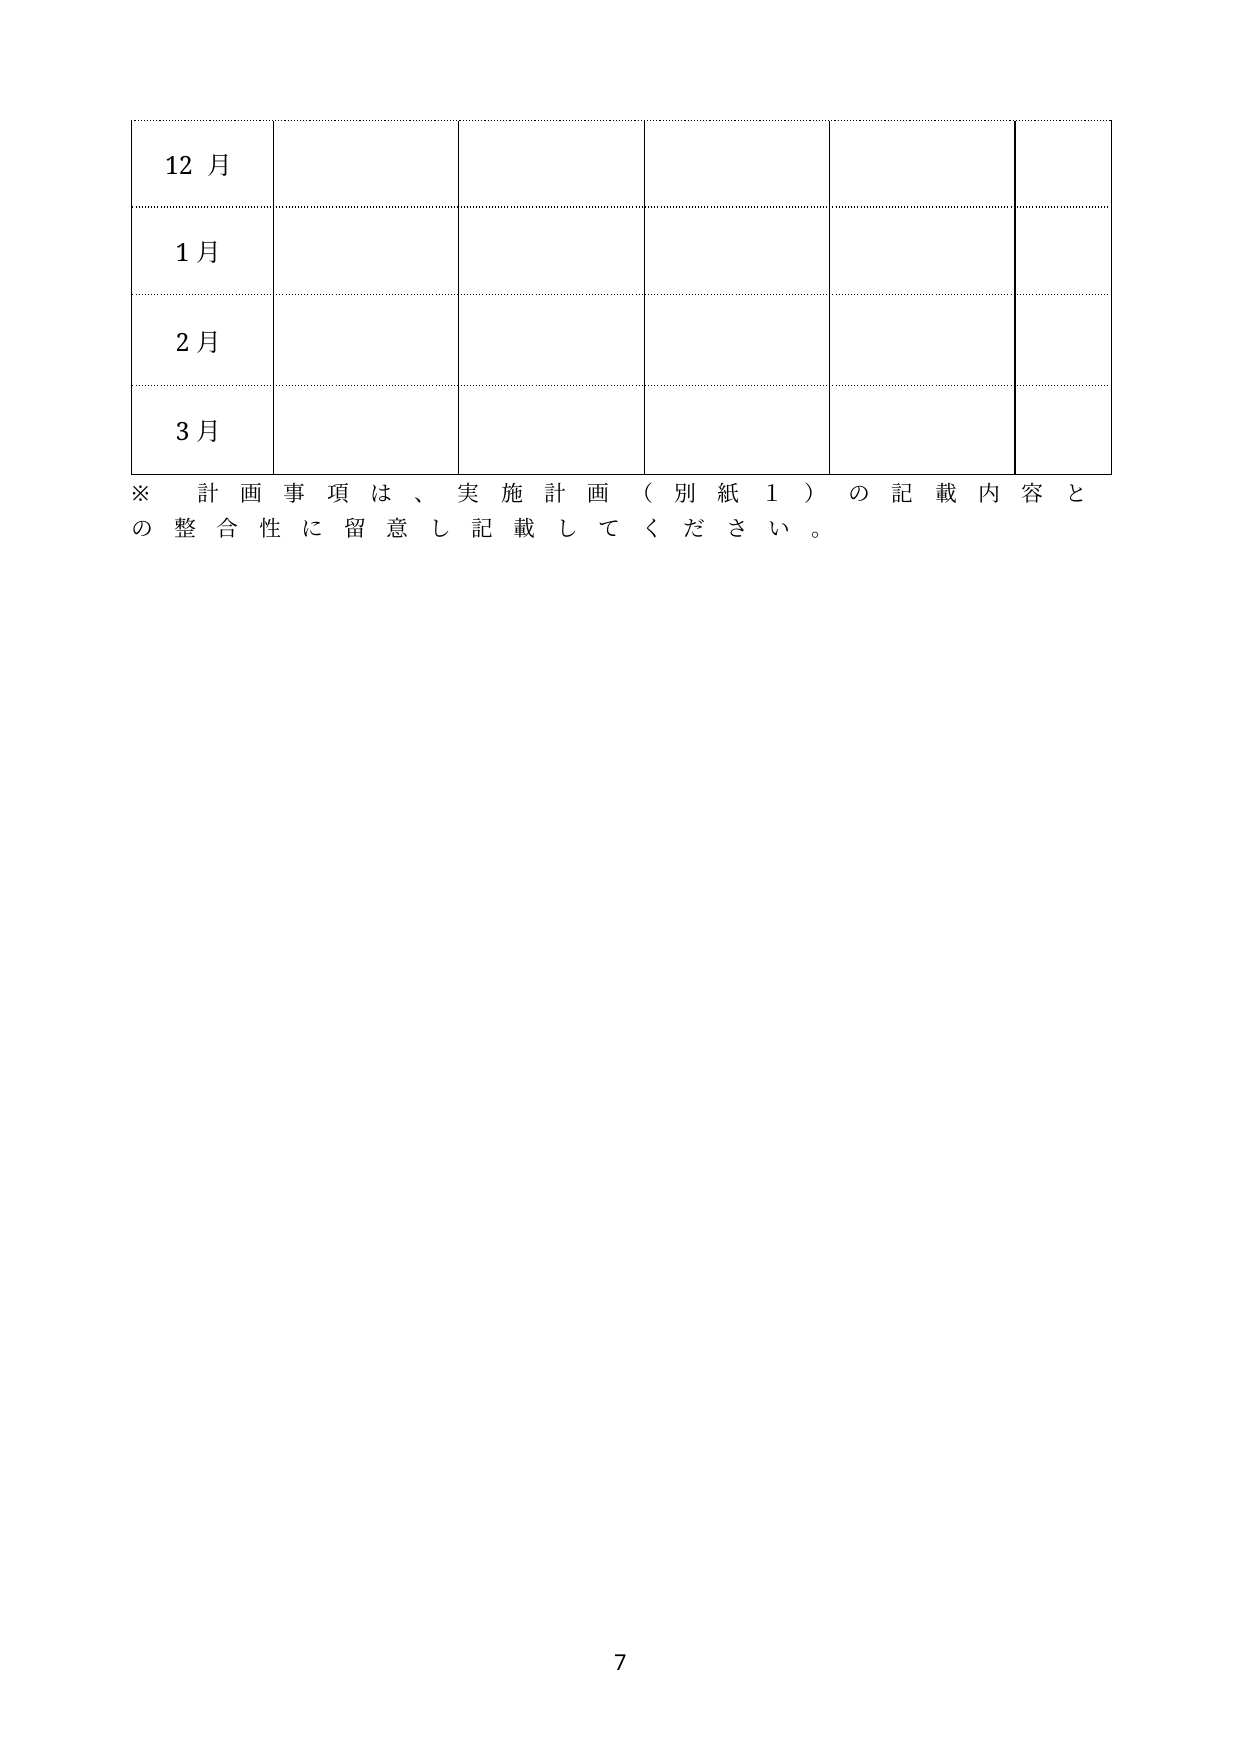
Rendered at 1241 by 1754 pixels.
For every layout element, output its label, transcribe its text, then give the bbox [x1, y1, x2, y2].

table_cell [645, 206, 829, 294]
table_cell 2月 [132, 294, 273, 385]
table_cell 12月 [132, 120, 273, 206]
table_cell 1月 [132, 206, 273, 294]
table_cell [274, 385, 458, 473]
table_cell [1016, 120, 1111, 206]
table_cell [1016, 385, 1111, 473]
table_cell [645, 120, 829, 206]
table_cell [645, 385, 829, 473]
table_cell [273, 120, 459, 206]
table_cell [830, 294, 1014, 385]
table_cell 3月 [132, 385, 273, 473]
table_cell [459, 206, 644, 294]
text ※ 計画事項は、実施計画（別紙１）の記載内容との整合性に留意し記載してください。 [131, 475, 1109, 545]
table_cell [1016, 294, 1111, 385]
table_cell [274, 206, 458, 294]
table_cell [459, 294, 644, 385]
table_cell [1016, 206, 1111, 294]
table_cell [645, 294, 829, 385]
table_cell [830, 385, 1014, 473]
table_cell [830, 120, 1015, 206]
table_cell [459, 385, 644, 473]
table_cell [459, 120, 644, 206]
table_cell [274, 294, 458, 385]
table_cell [830, 206, 1014, 294]
